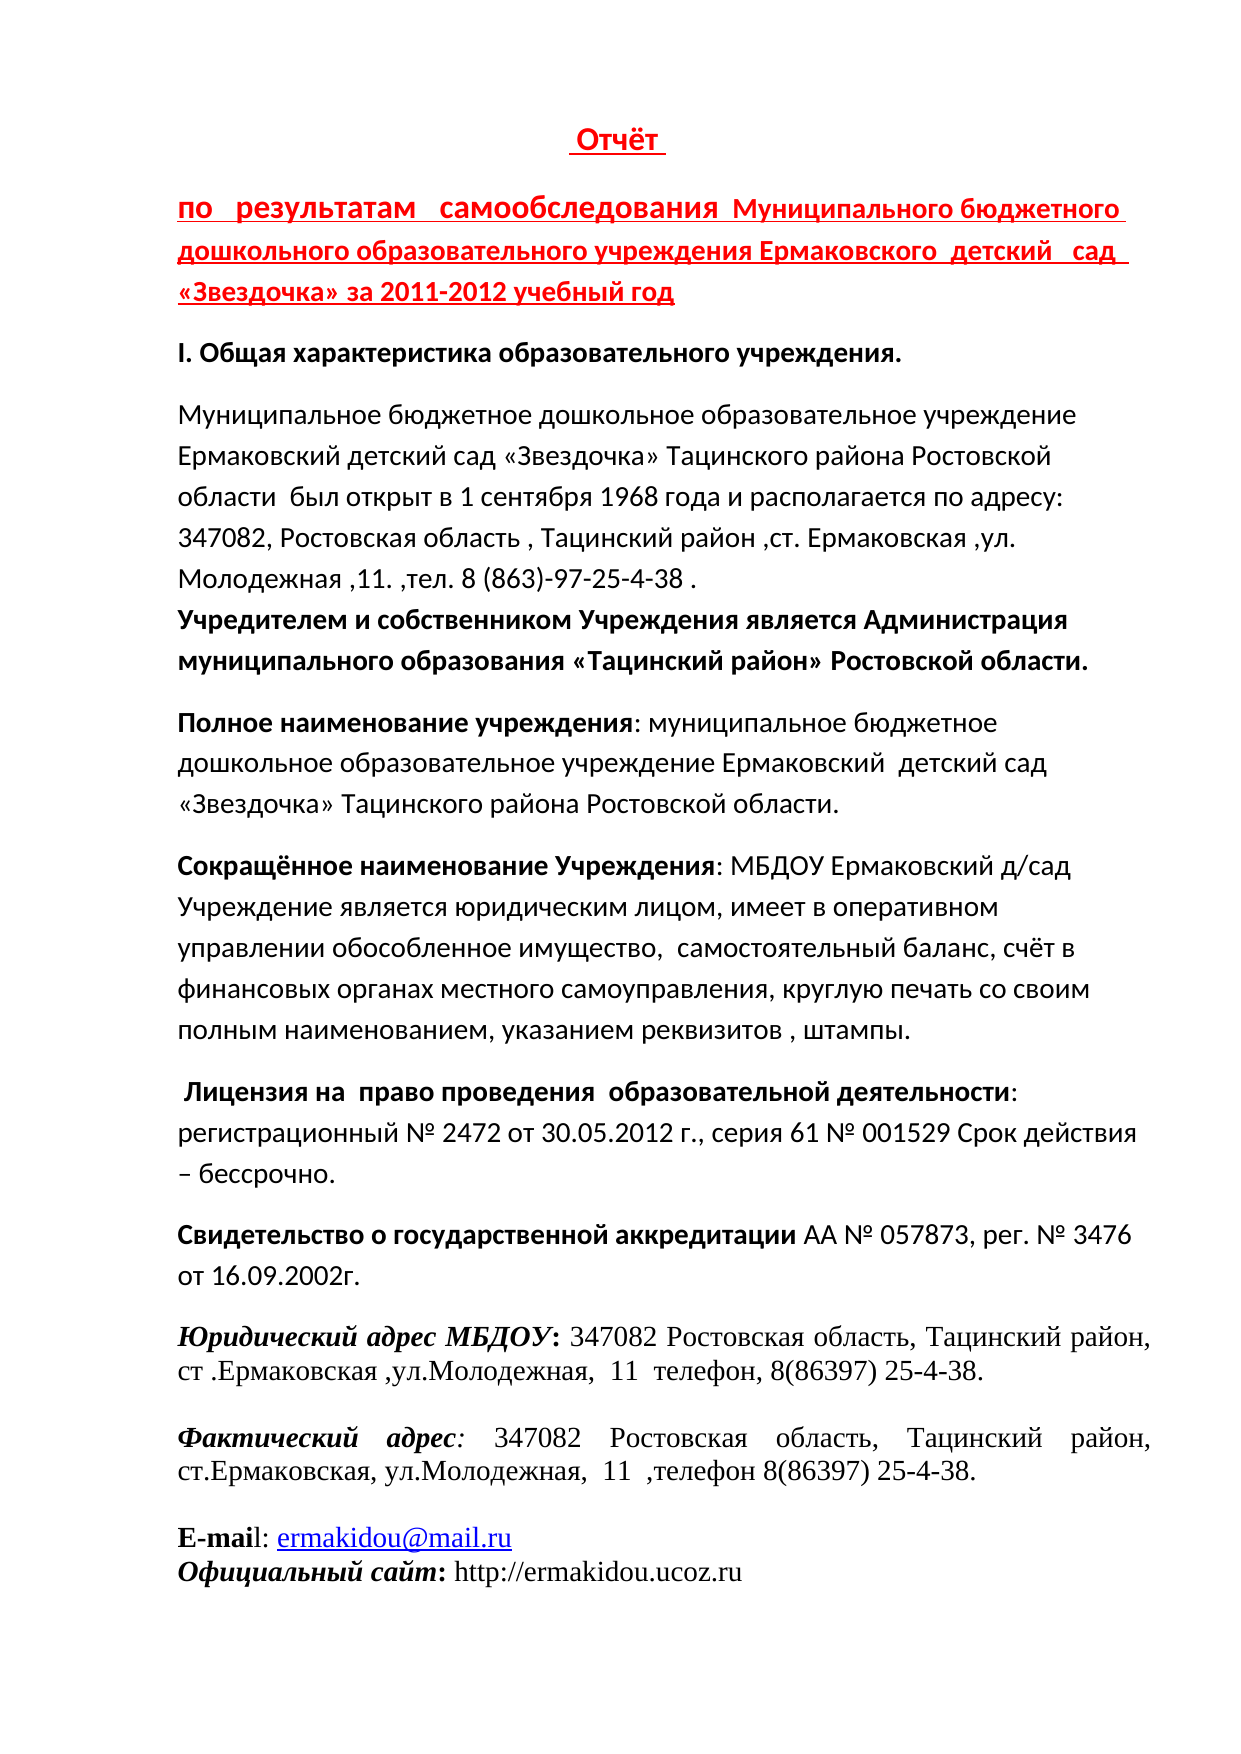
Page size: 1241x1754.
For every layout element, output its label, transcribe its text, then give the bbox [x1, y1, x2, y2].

text I. Общая характеристика образовательного учреждения. [177, 334, 1152, 370]
text Фактический адрес: 347082 Ростовская область, Тацинский район, ст.Ермаковская, ул.Молодежная, 11 ,телефон 8(86397) 25-4-38. [177, 1420, 1152, 1487]
text Отчёт [177, 118, 1152, 159]
text Юридический адрес МБДОУ: 347082 Ростовская область, Тацинский район, ст .Ермаковская ,ул.Молодежная, 11 телефон, 8(86397) 25-4-38. [177, 1319, 1152, 1386]
text Свидетельство о государственной аккредитации АА № 057873, рег. № 3476 от 16.09.2002г. [177, 1216, 1152, 1293]
text E-mail: ermakidou@mail.ru [177, 1520, 1152, 1554]
text Лицензия на право проведения образовательной деятельности: регистрационный № 2472 от 30.05.2012 г., серия 61 № 001529 Срок действия – бессрочно. [177, 1073, 1152, 1190]
text Полное наименование учреждения: муниципальное бюджетное дошкольное образовательное учреждение Ермаковский детский сад «Звездочка» Тацинского района Ростовской области. [177, 704, 1152, 821]
text Официальный сайт: http://ermakidou.ucoz.ru [177, 1554, 1152, 1587]
text Сокращённое наименование Учреждения: МБДОУ Ермаковский д/сад Учреждение является юридическим лицом, имеет в оперативном управлении обособленное имущество, самостоятельный баланс, счёт в финансовых органах местного самоуправления, круглую печать со своим полным наименованием, указанием реквизитов , штампы. [177, 847, 1152, 1047]
text по результатам самообследования Муниципального бюджетного дошкольного образовательного учреждения Ермаковского детский сад «Звездочка» за 2011-2012 учебный год [177, 186, 1152, 308]
text Муниципальное бюджетное дошкольное образовательное учреждение Ермаковский детский сад «Звездочка» Тацинского района Ростовской области был открыт в 1 сентября 1968 года и располагается по адресу: 347082, Ростовская область , Тацинский район ,ст. Ермаковская ,ул. Молодежная ,11. ,тел. 8 (863)-97-25-4-38 . Учредителем и собственником Учреждения является Администрация муниципального образования «Тацинский район» Ростовской области. [177, 396, 1152, 677]
